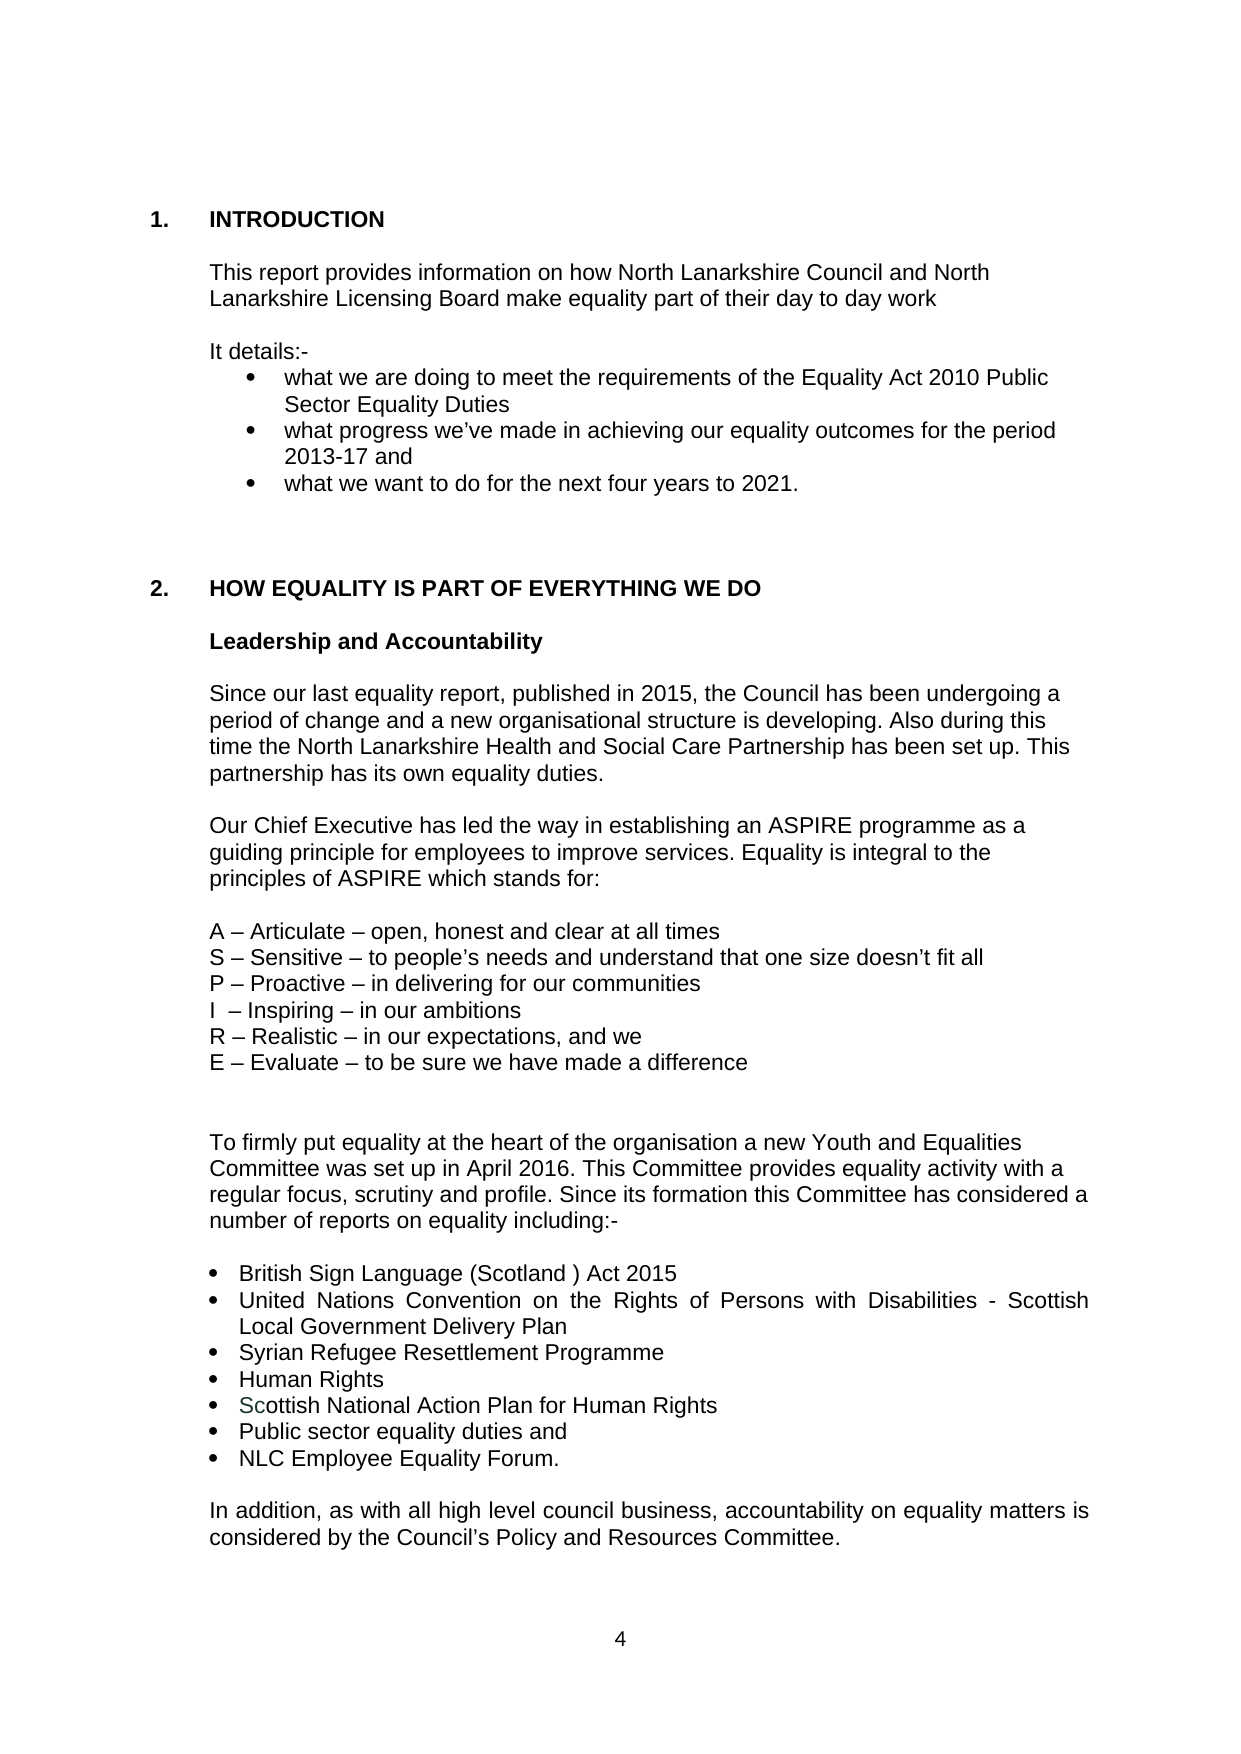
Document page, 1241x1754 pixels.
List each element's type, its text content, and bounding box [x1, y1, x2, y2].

list what progress we’ve made in achieving our equality outcomes for the period 2013-17 and [247, 417, 1090, 469]
text I – Inspiring – in our ambitions [209, 997, 1090, 1023]
text Our Chief Executive has led the way in establishing an ASPIRE programme as a guiding principle for employees to improve services. Equality is integral to the principles of ASPIRE which stands for: [209, 812, 1090, 891]
list Public sector equality duties and [209, 1418, 1090, 1445]
text A – Articulate – open, honest and clear at all times [209, 918, 1090, 944]
list what we want to do for the next four years to 2021. [247, 469, 1090, 496]
list Scottish National Action Plan for Human Rights [209, 1392, 1090, 1418]
text P – Proactive – in delivering for our communities [209, 970, 1090, 997]
list what we are doing to meet the requirements of the Equality Act 2010 Public Sector Equality Duties [247, 364, 1090, 417]
list Leadership and Accountability [209, 628, 1090, 654]
text E – Evaluate – to be sure we have made a difference [209, 1049, 1090, 1076]
text S – Sensitive – to people’s needs and understand that one size doesn’t fit all [209, 944, 1090, 970]
text R – Realistic – in our expectations, and we [209, 1023, 1090, 1049]
list United Nations Convention on the Rights of Persons with Disabilities - Scottish Local Government Delivery Plan [209, 1287, 1090, 1339]
list INTRODUCTION [150, 206, 1090, 232]
list Syrian Refugee Resettlement Programme [209, 1339, 1090, 1366]
list NLC Employee Equality Forum. [209, 1445, 1090, 1471]
text Since our last equality report, published in 2015, the Council has been undergoing a period of change and a new organisational structure is developing. Also during this time the North Lanarkshire Health and Social Care Partnership has been set up. This partnership has its own equality duties. [209, 680, 1090, 786]
text It details:- [209, 338, 1090, 364]
list HOW EQUALITY IS PART OF EVERYTHING WE DO [150, 575, 1090, 601]
text In addition, as with all high level council business, accountability on equality matters is considered by the Council’s Policy and Resources Committee. [209, 1497, 1090, 1550]
text This report provides information on how North Lanarkshire Council and North Lanarkshire Licensing Board make equality part of their day to day work [209, 259, 1090, 311]
list British Sign Language (Scotland ) Act 2015 [209, 1260, 1090, 1287]
list Human Rights [209, 1366, 1090, 1392]
text To firmly put equality at the heart of the organisation a new Youth and Equalities Committee was set up in April 2016. This Committee provides equality activity with a regular focus, scrutiny and profile. Since its formation this Committee has considered a number of reports on equality including:- [209, 1128, 1090, 1234]
